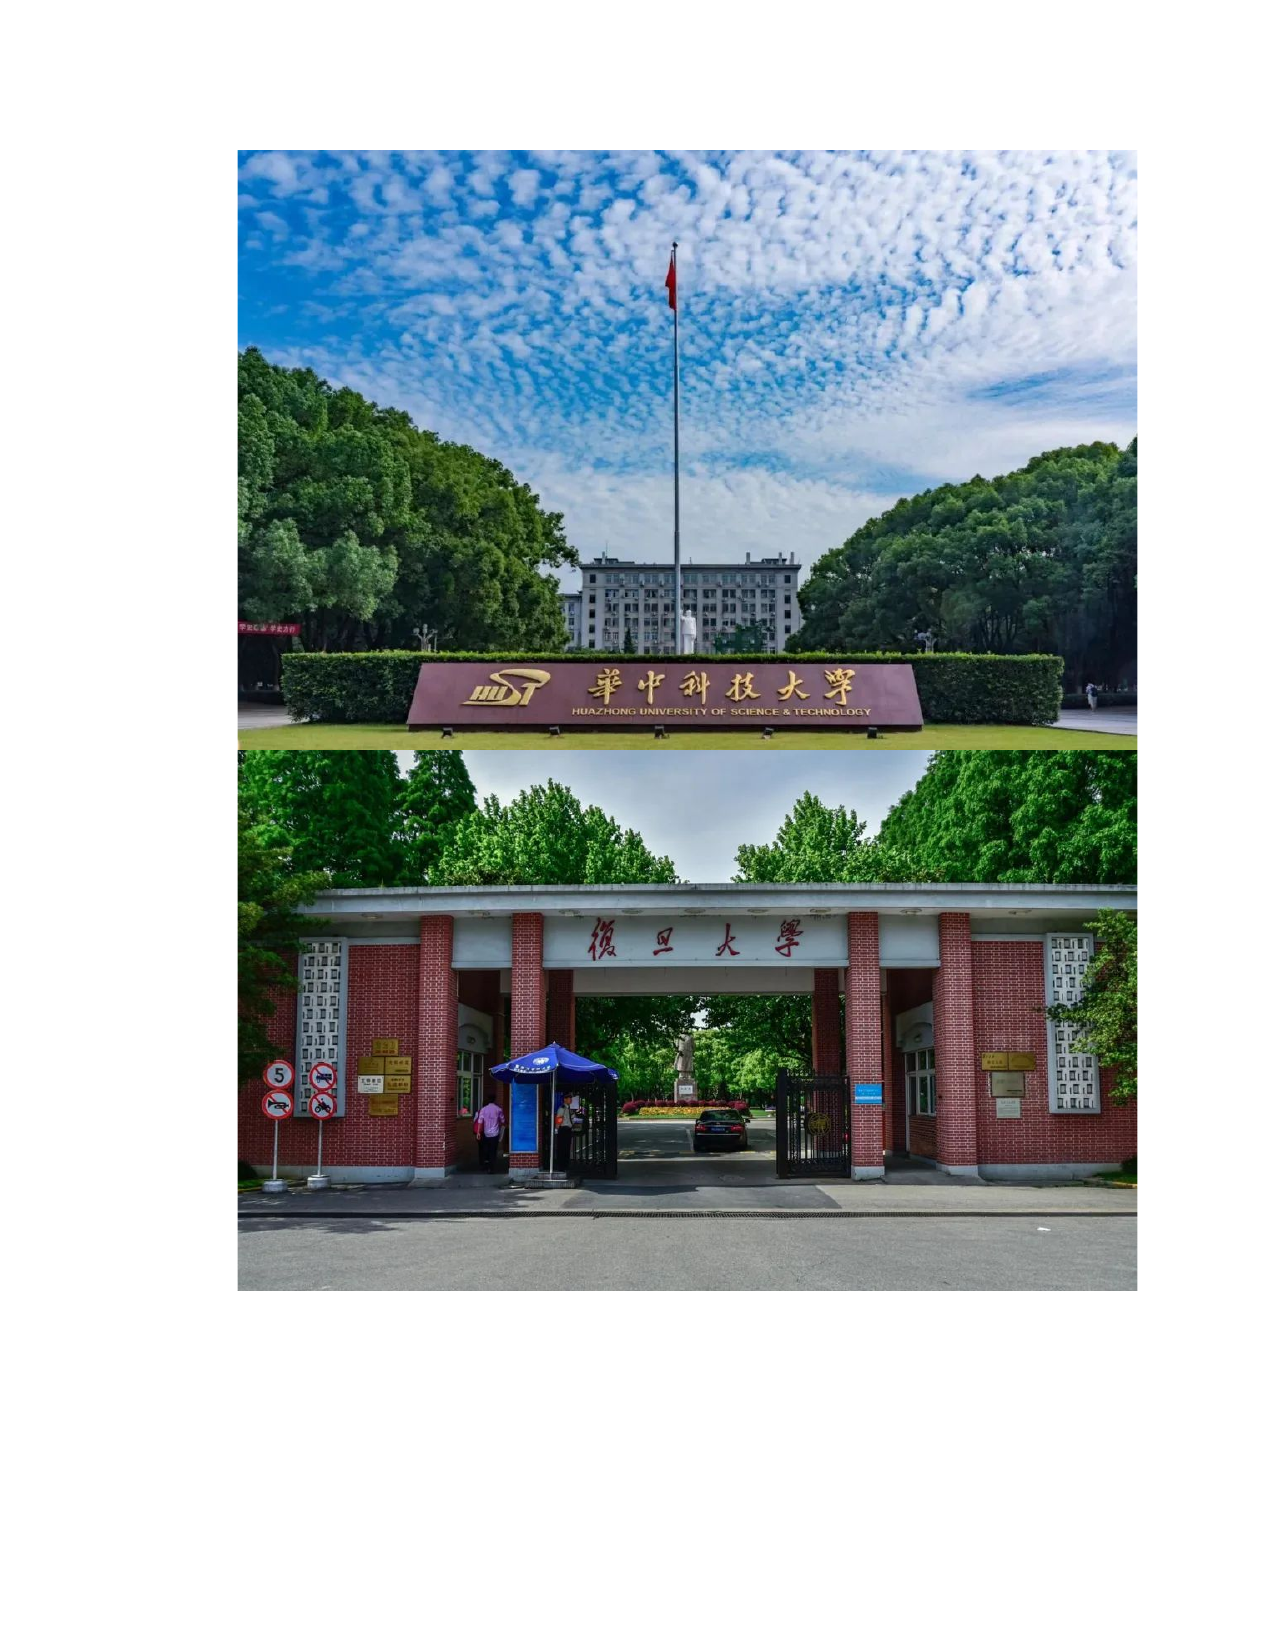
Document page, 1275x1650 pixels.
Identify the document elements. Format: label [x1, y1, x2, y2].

picture [237, 150, 1138, 1291]
